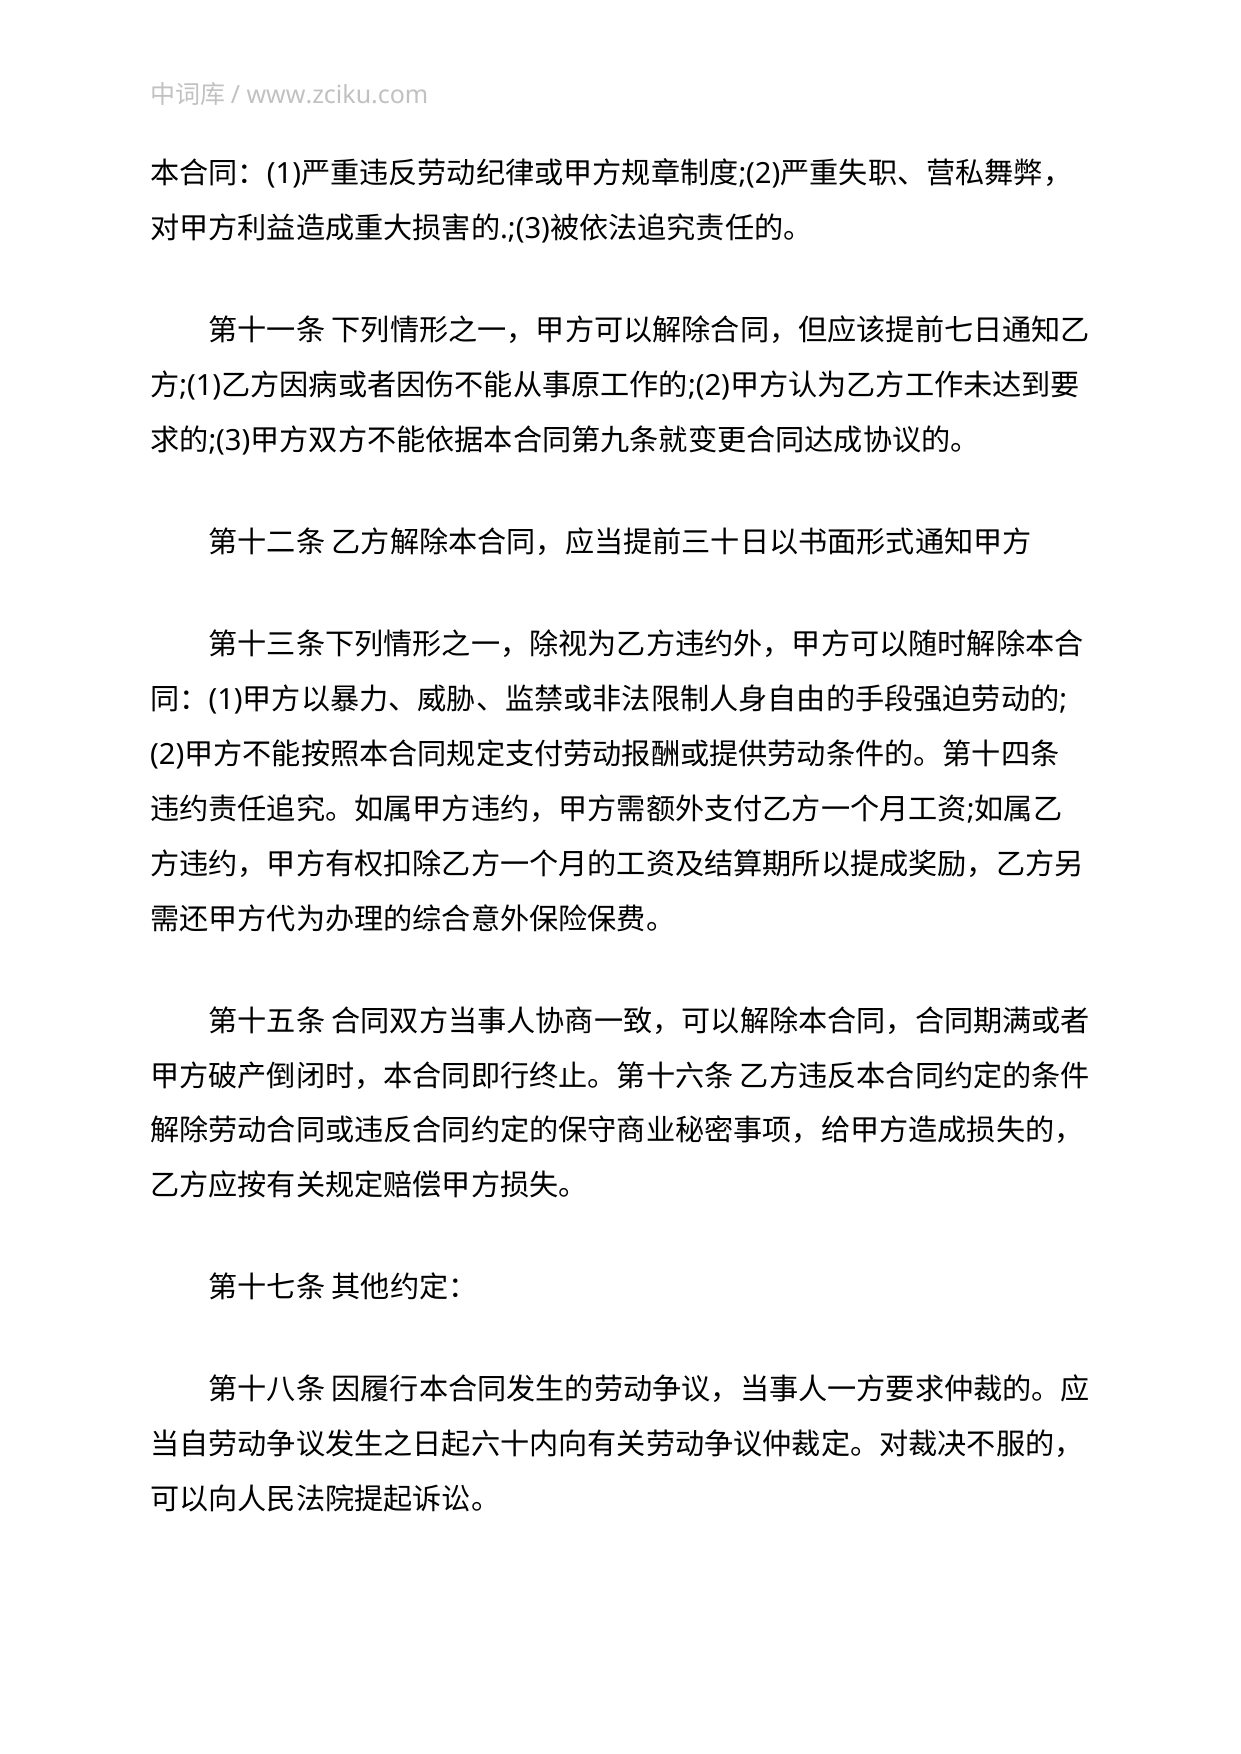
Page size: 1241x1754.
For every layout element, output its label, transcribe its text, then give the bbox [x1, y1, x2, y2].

text 第十三条下列情形之一，除视为乙方违约外，甲方可以随时解除本合同：(1)甲方以暴力、威胁、监禁或非法限制人身自由的手段强迫劳动的;(2)甲方不能按照本合同规定支付劳动报酬或提供劳动条件的。第十四条 违约责任追究。如属甲方违约，甲方需额外支付乙方一个月工资;如属乙方违约，甲方有权扣除乙方一个月的工资及结算期所以提成奖励，乙方另需还甲方代为办理的综合意外保险保费。 [150, 621, 1090, 938]
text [150, 150, 1090, 247]
text 第十七条 其他约定： [150, 1264, 1090, 1306]
text 第十五条 合同双方当事人协商一致，可以解除本合同，合同期满或者甲方破产倒闭时，本合同即行终止。第十六条 乙方违反本合同约定的条件解除劳动合同或违反合同约定的保守商业秘密事项，给甲方造成损失的，乙方应按有关规定赔偿甲方损失。 [150, 997, 1090, 1204]
text 第十二条 乙方解除本合同，应当提前三十日以书面形式通知甲方 [150, 519, 1090, 561]
text 第十八条 因履行本合同发生的劳动争议，当事人一方要求仲裁的。应当自劳动争议发生之日起六十内向有关劳动争议仲裁定。对裁决不服的，可以向人民法院提起诉讼。 [150, 1365, 1090, 1517]
text 第十一条 下列情形之一，甲方可以解除合同，但应该提前七日通知乙方;(1)乙方因病或者因伤不能从事原工作的;(2)甲方认为乙方工作未达到要求的;(3)甲方双方不能依据本合同第九条就变更合同达成协议的。 [150, 307, 1090, 459]
